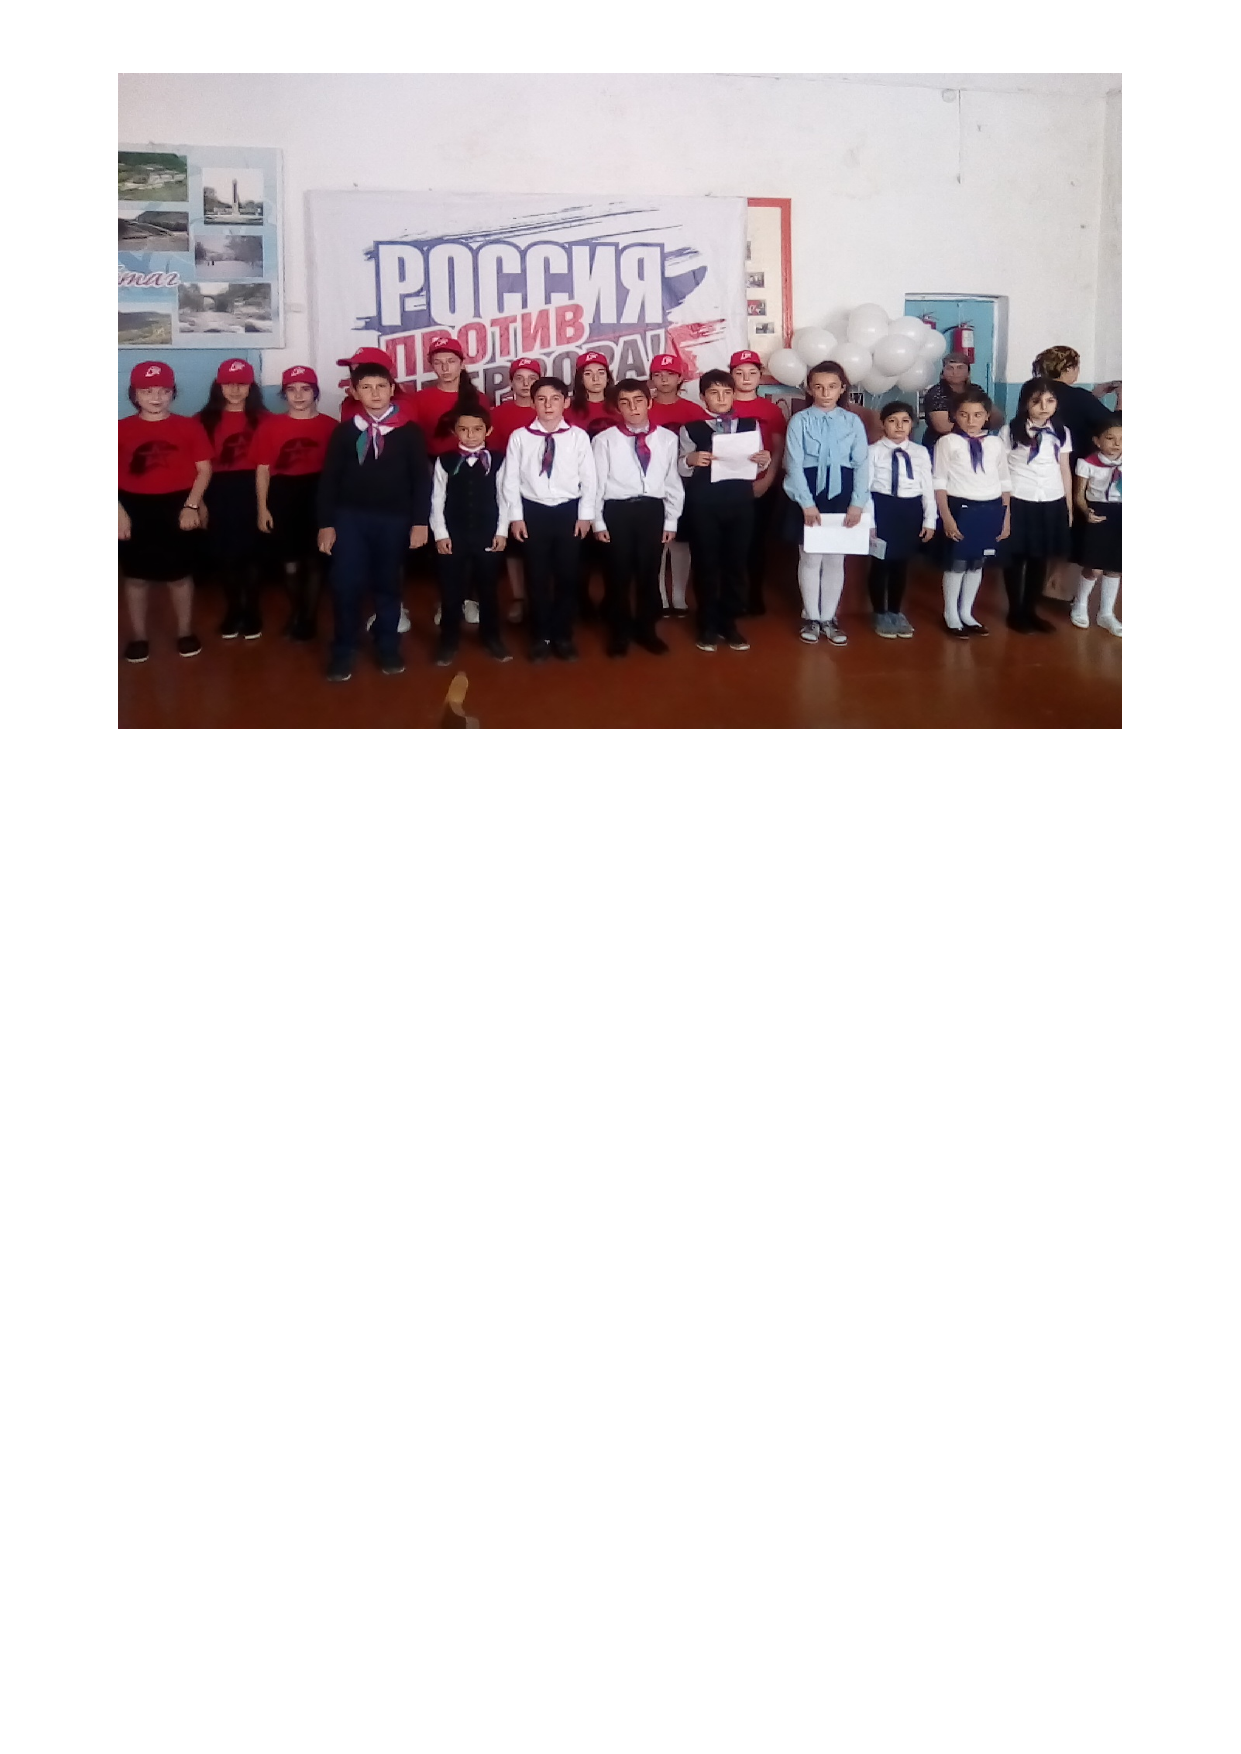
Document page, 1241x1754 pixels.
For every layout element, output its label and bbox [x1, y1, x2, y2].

picture [118, 73, 1122, 729]
